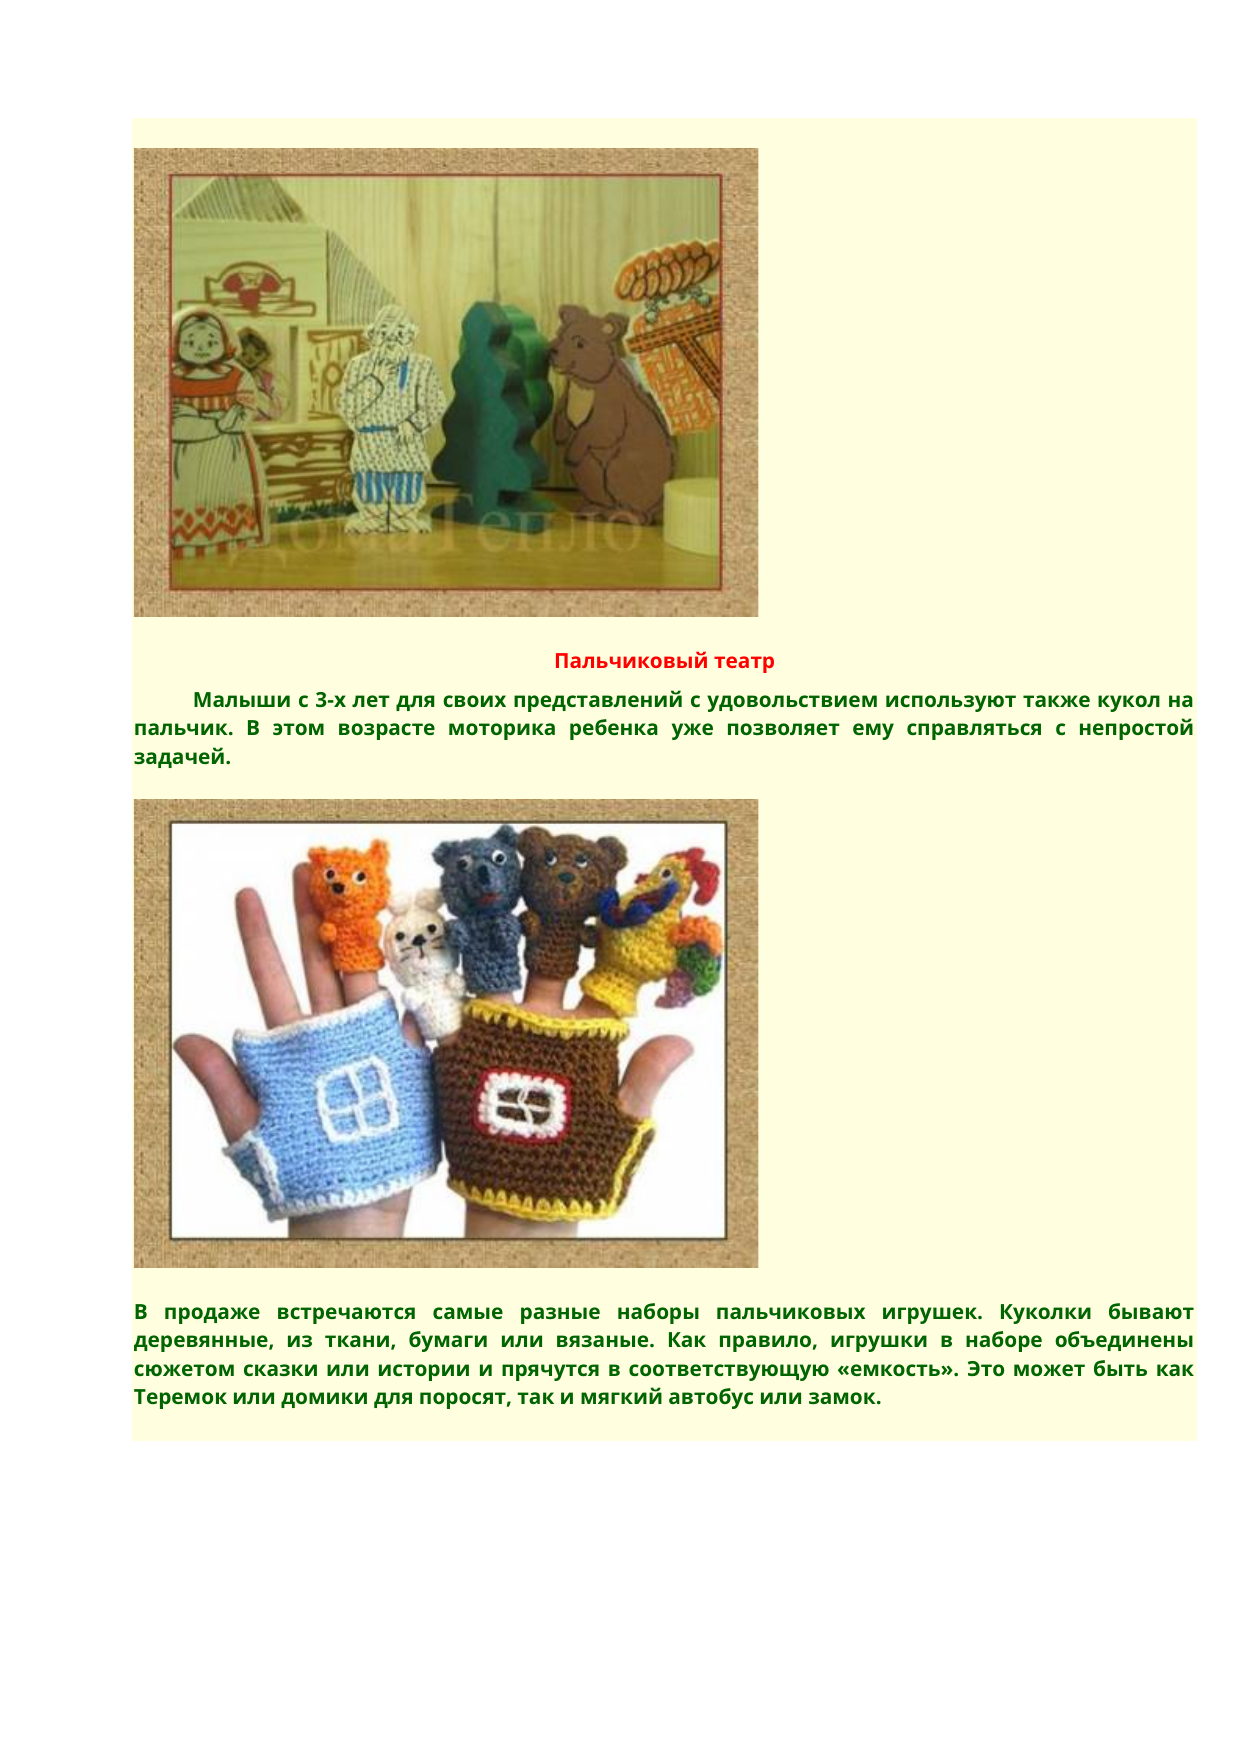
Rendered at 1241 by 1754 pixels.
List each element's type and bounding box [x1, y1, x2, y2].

picture [133, 148, 759, 617]
picture [133, 799, 759, 1268]
table_header [132, 118, 1197, 1441]
